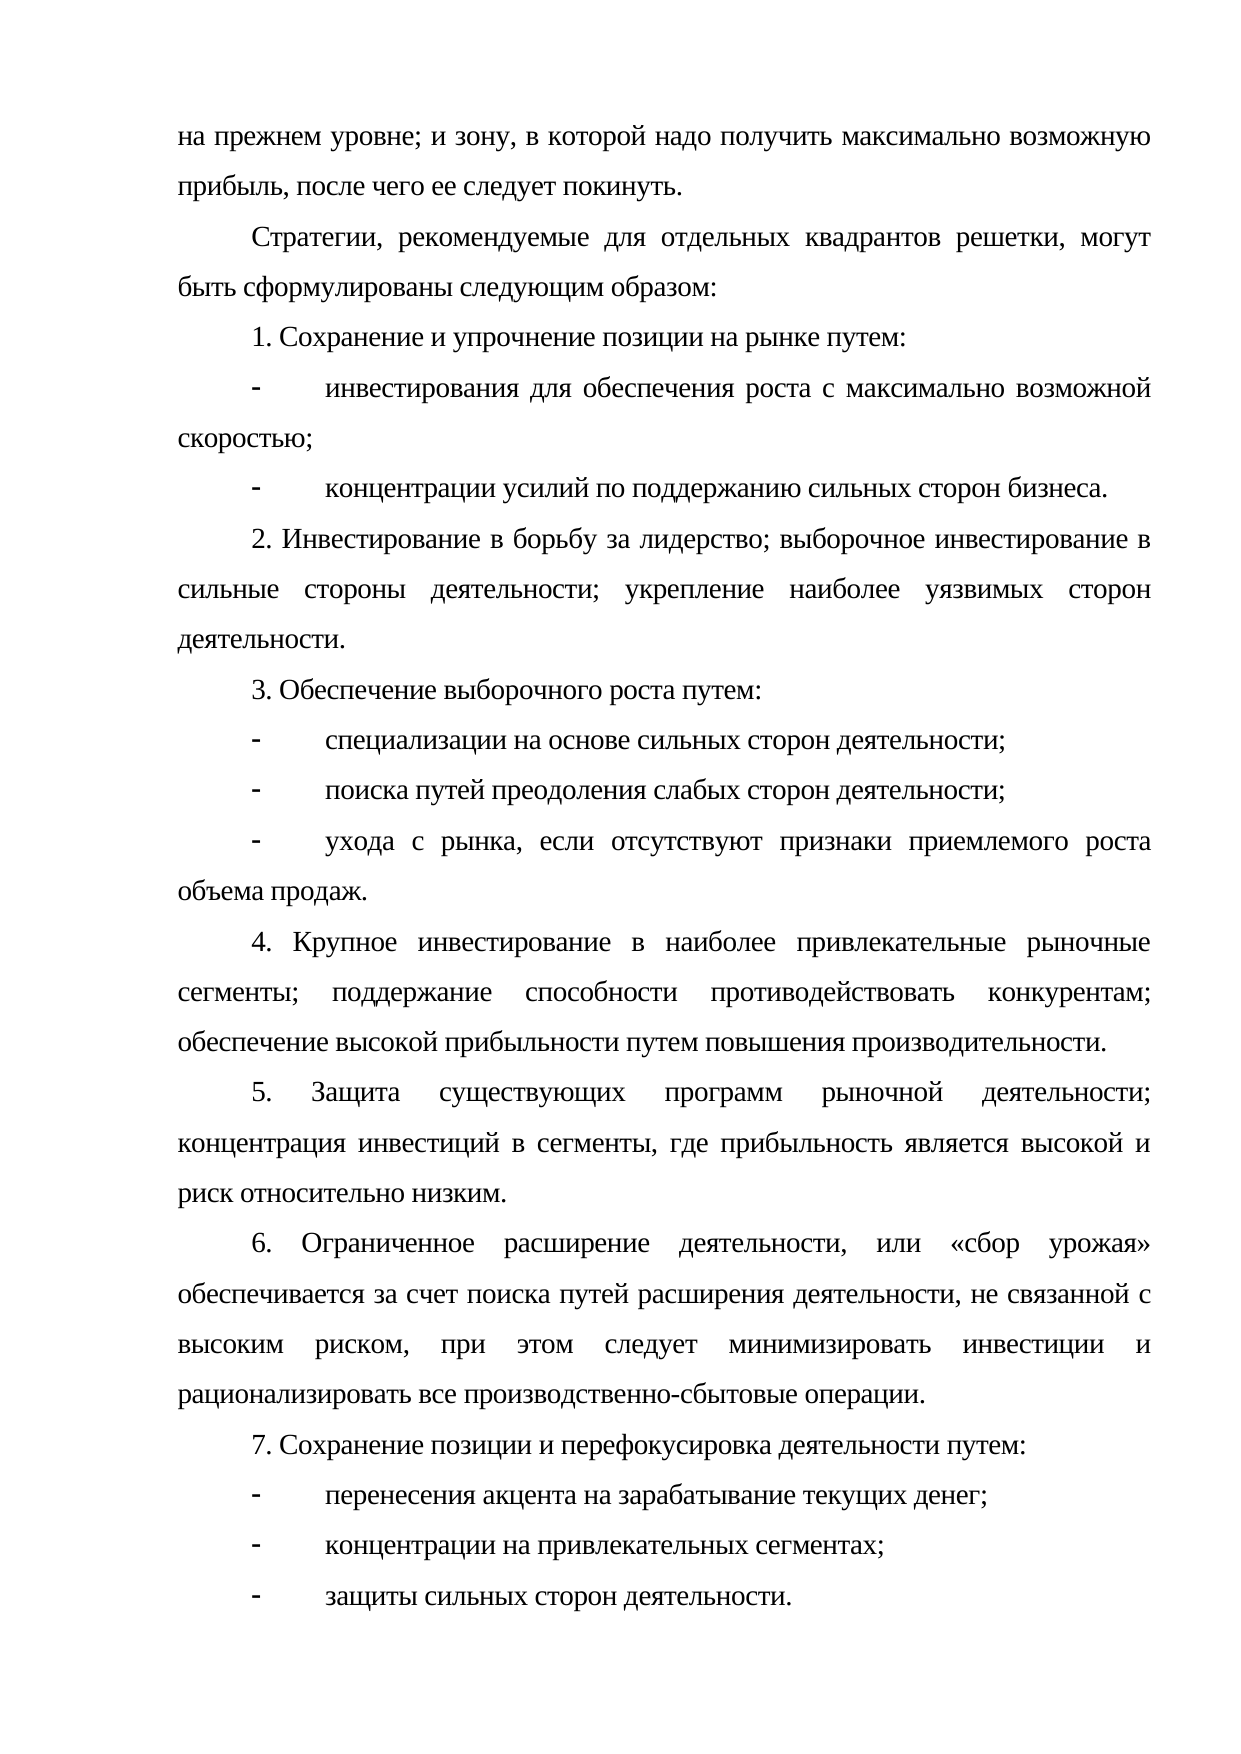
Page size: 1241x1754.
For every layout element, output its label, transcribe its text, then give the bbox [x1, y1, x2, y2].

text 1. Сохранение и упрочнение позиции на рынке путем: [177, 319, 1152, 353]
text 5. Защита существующих программ рыночной деятельности; концентрация инвестиций в сегменты, где прибыльность является высокой и риск относительно низким. [177, 1074, 1152, 1209]
text 3. Обеспечение выборочного роста путем: [177, 672, 1152, 705]
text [177, 118, 1152, 202]
list перенесения акцента на зарабатывание текущих денег; [177, 1477, 1152, 1511]
text Стратегии, рекомендуемые для отдельных квадрантов решетки, могут быть сформулированы следующим образом: [177, 219, 1152, 303]
list защиты сильных сторон деятельности. [177, 1578, 1152, 1612]
text 2. Инвестирование в борьбу за лидерство; выборочное инвестирование в сильные стороны деятельности; укрепление наиболее уязвимых сторон деятельности. [177, 521, 1152, 655]
list поиска путей преодоления слабых сторон деятельности; [177, 772, 1152, 806]
list концентрации на привлекательных сегментах; [177, 1527, 1152, 1561]
text 6. Ограниченное расширение деятельности, или «сбор урожая» обеспечивается за счет поиска путей расширения деятельности, не связанной с высоким риском, при этом следует минимизировать инвестиции и рационализировать все производственно-сбытовые операции. [177, 1226, 1152, 1410]
list ухода с рынка, если отсутствуют признаки приемлемого роста объема продаж. [177, 823, 1152, 907]
list инвестирования для обеспечения роста с максимально возможной скоростью; [177, 370, 1152, 454]
text 4. Крупное инвестирование в наиболее привлекательные рыночные сегменты; поддержание способности противодействовать конкурентам; обеспечение высокой прибыльности путем повышения производительности. [177, 924, 1152, 1058]
text 7. Сохранение позиции и перефокусировка деятельности путем: [177, 1427, 1152, 1460]
list специализации на основе сильных сторон деятельности; [177, 722, 1152, 756]
list концентрации усилий по поддержанию сильных сторон бизнеса. [177, 470, 1152, 504]
